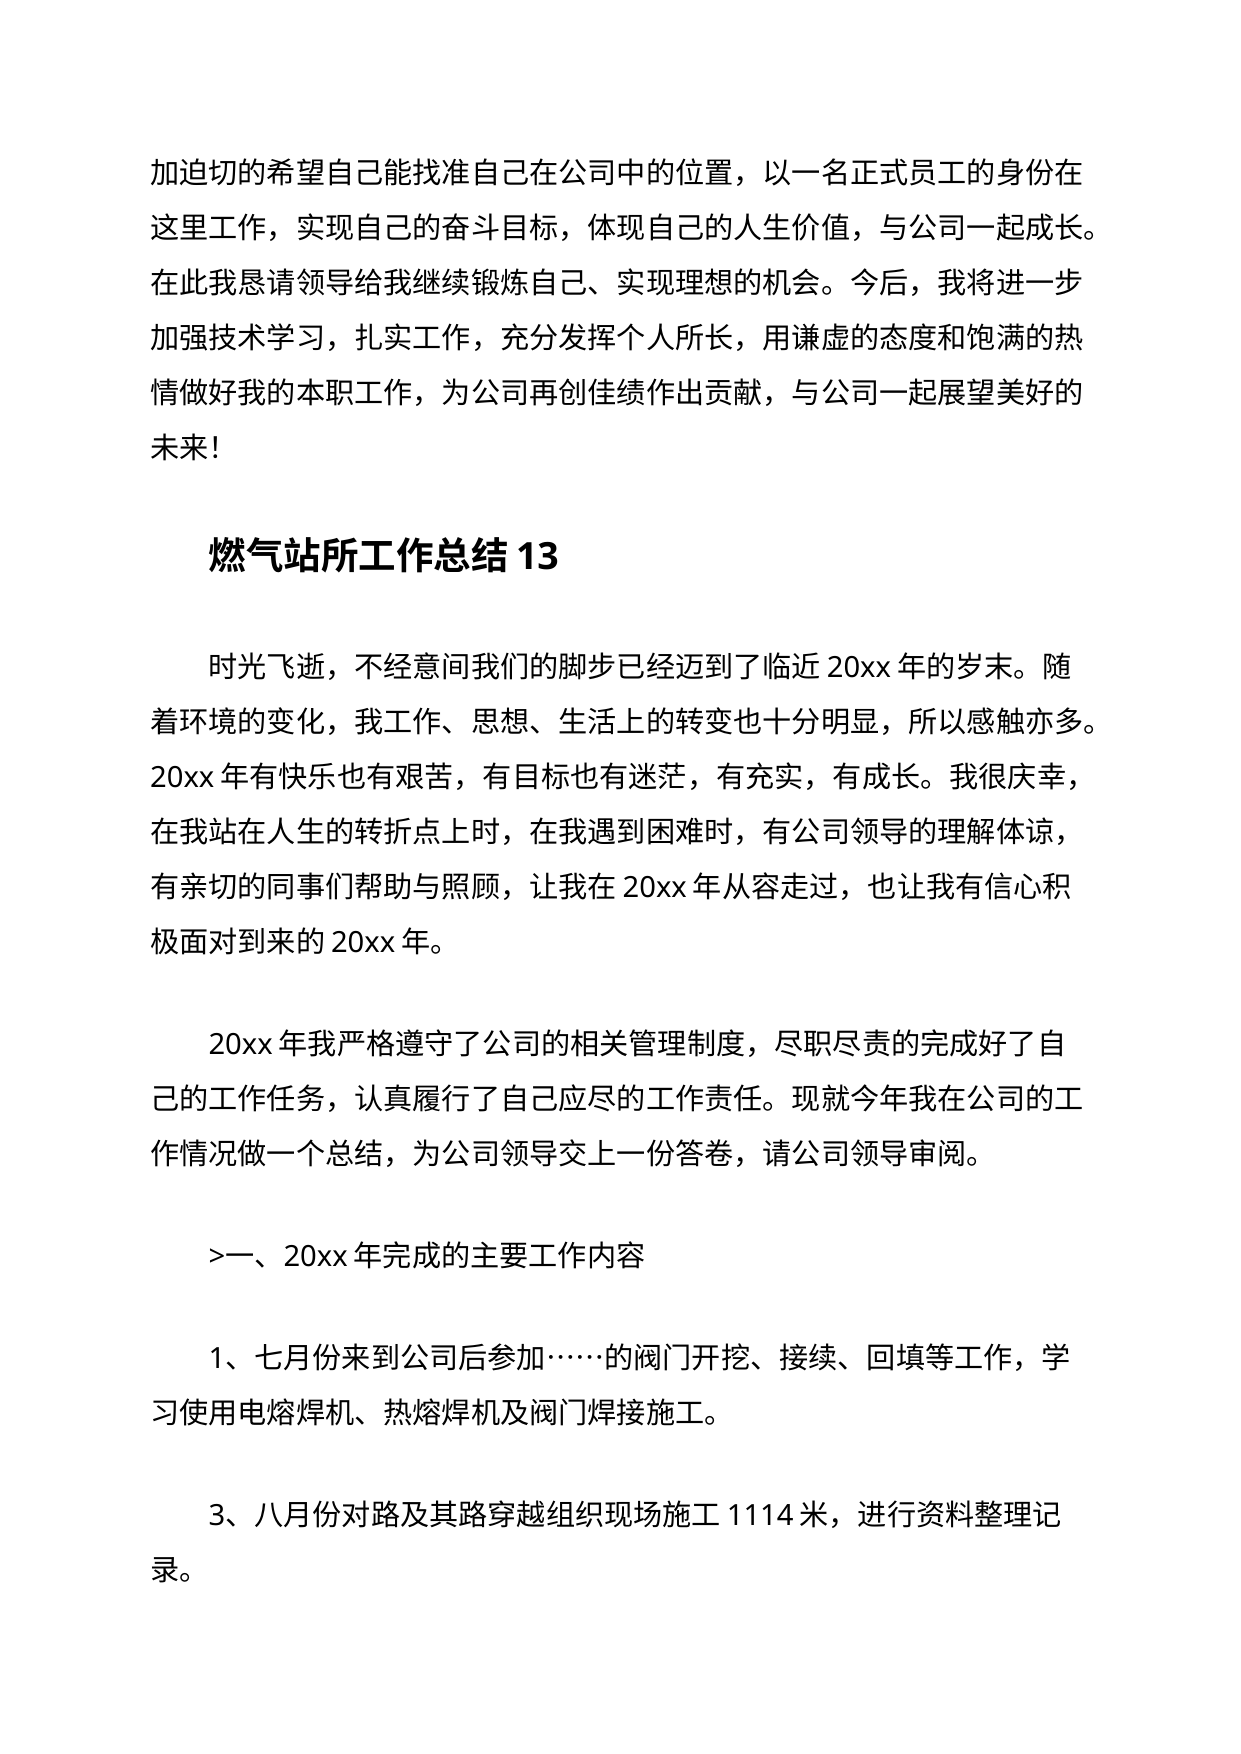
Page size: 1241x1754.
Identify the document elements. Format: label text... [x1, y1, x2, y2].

text 3、八月份对路及其路穿越组织现场施工1114米，进行资料整理记录。 [150, 1491, 1090, 1588]
text 时光飞逝，不经意间我们的脚步已经迈到了临近20xx年的岁末。随着环境的变化，我工作、思想、生活上的转变也十分明显，所以感触亦多。20xx年有快乐也有艰苦，有目标也有迷茫，有充实，有成长。我很庆幸，在我站在人生的转折点上时，在我遇到困难时，有公司领导的理解体谅，有亲切的同事们帮助与照顾，让我在20xx年从容走过，也让我有信心积极面对到来的20xx年。 [150, 644, 1090, 961]
text 20xx年我严格遵守了公司的相关管理制度，尽职尽责的完成好了自己的工作任务，认真履行了自己应尽的工作责任。现就今年我在公司的工作情况做一个总结，为公司领导交上一份答卷，请公司领导审阅。 [150, 1021, 1090, 1173]
text 1、七月份来到公司后参加……的阀门开挖、接续、回填等工作，学习使用电熔焊机、热熔焊机及阀门焊接施工。 [150, 1334, 1090, 1432]
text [150, 150, 1090, 467]
text >一、20xx年完成的主要工作内容 [150, 1232, 1090, 1275]
text 燃气站所工作总结13 [150, 526, 1090, 581]
